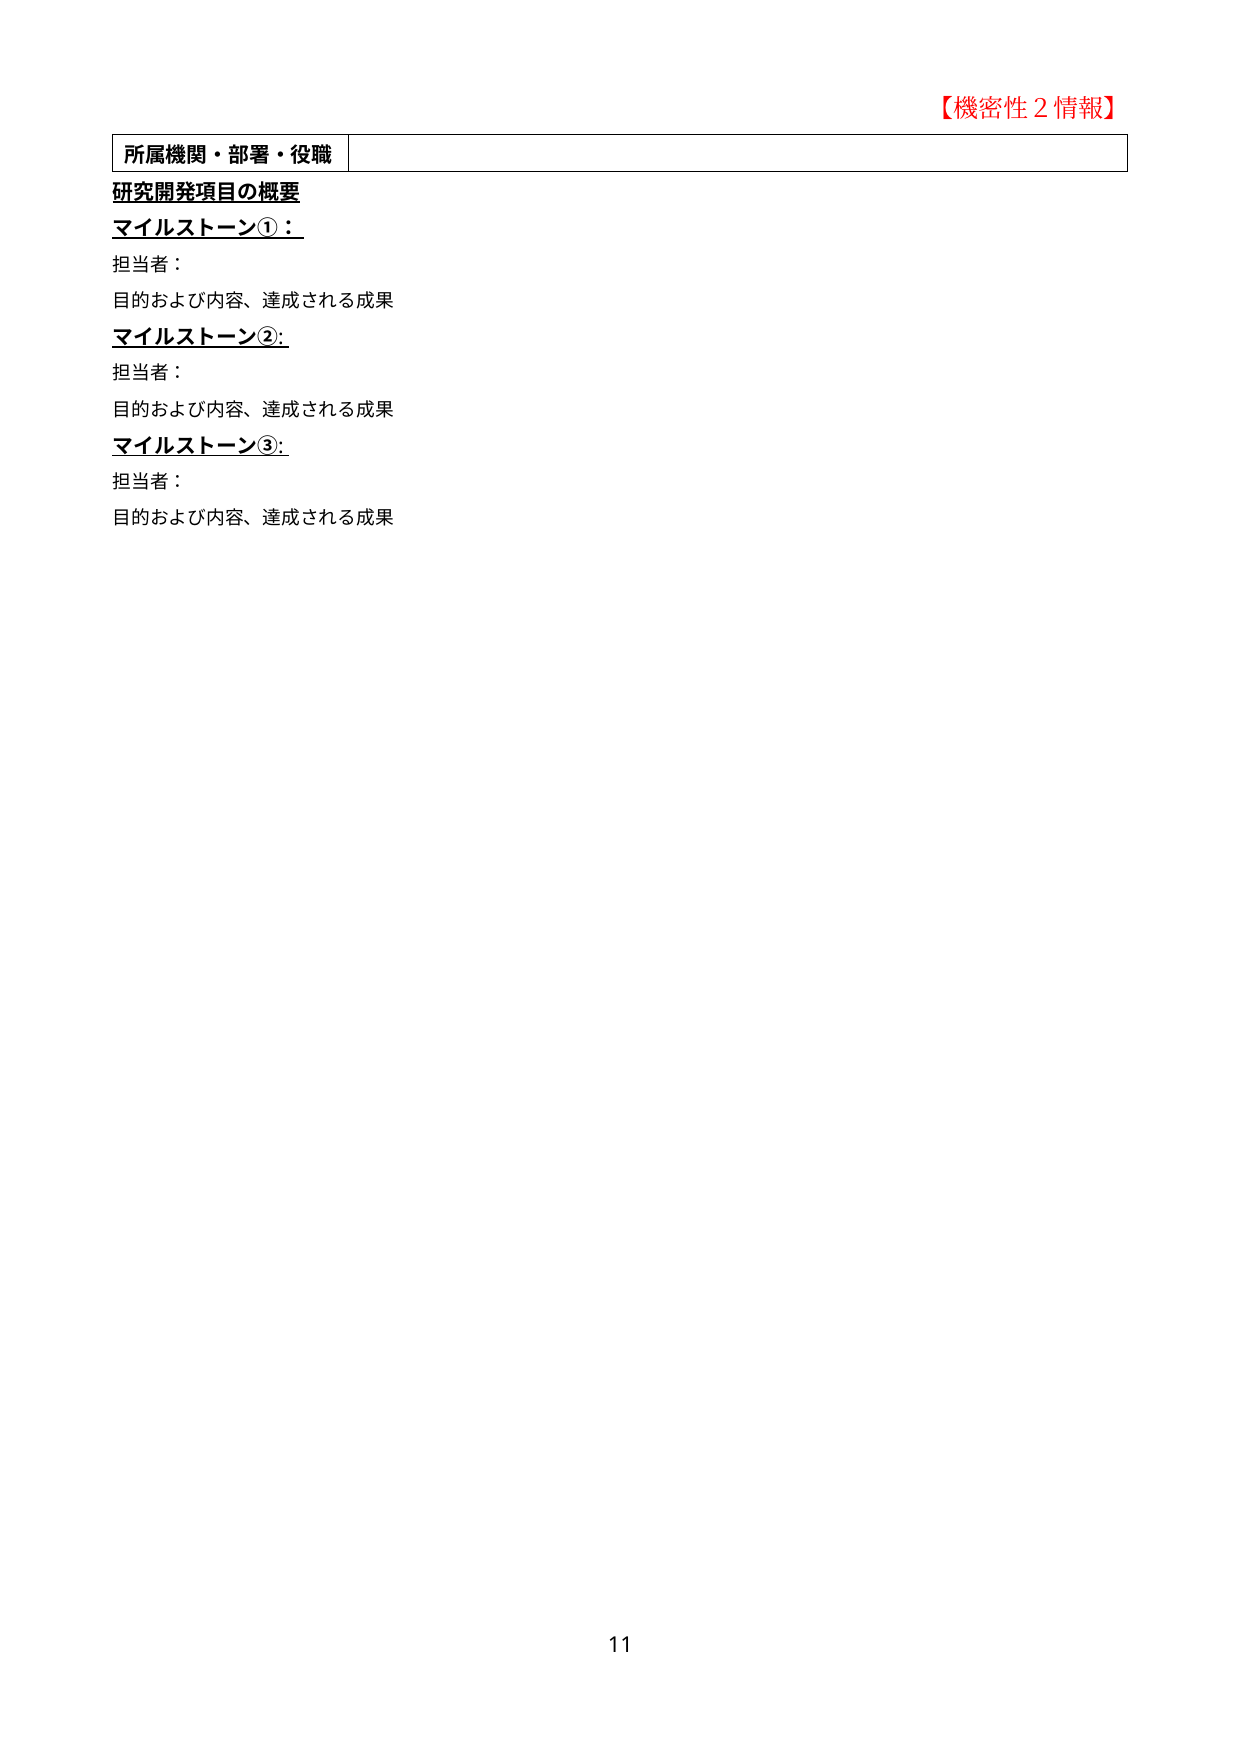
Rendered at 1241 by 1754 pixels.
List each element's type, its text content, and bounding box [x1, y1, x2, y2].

text 担当者： [112, 462, 1128, 498]
text 目的および内容、達成される成果 [112, 281, 1128, 317]
text 担当者： [112, 245, 1128, 281]
text マイルストーン①： [112, 208, 1128, 245]
text 担当者： [112, 353, 1128, 390]
text マイルストーン③: [112, 426, 1128, 462]
text マイルストーン②: [112, 317, 1128, 353]
text 研究開発項目の概要 [112, 172, 1128, 208]
table_cell [349, 135, 1127, 171]
text 目的および内容、達成される成果 [112, 390, 1128, 426]
text 目的および内容、達成される成果 [112, 498, 1128, 535]
table_cell 所属機関・部署・役職 [113, 135, 348, 171]
